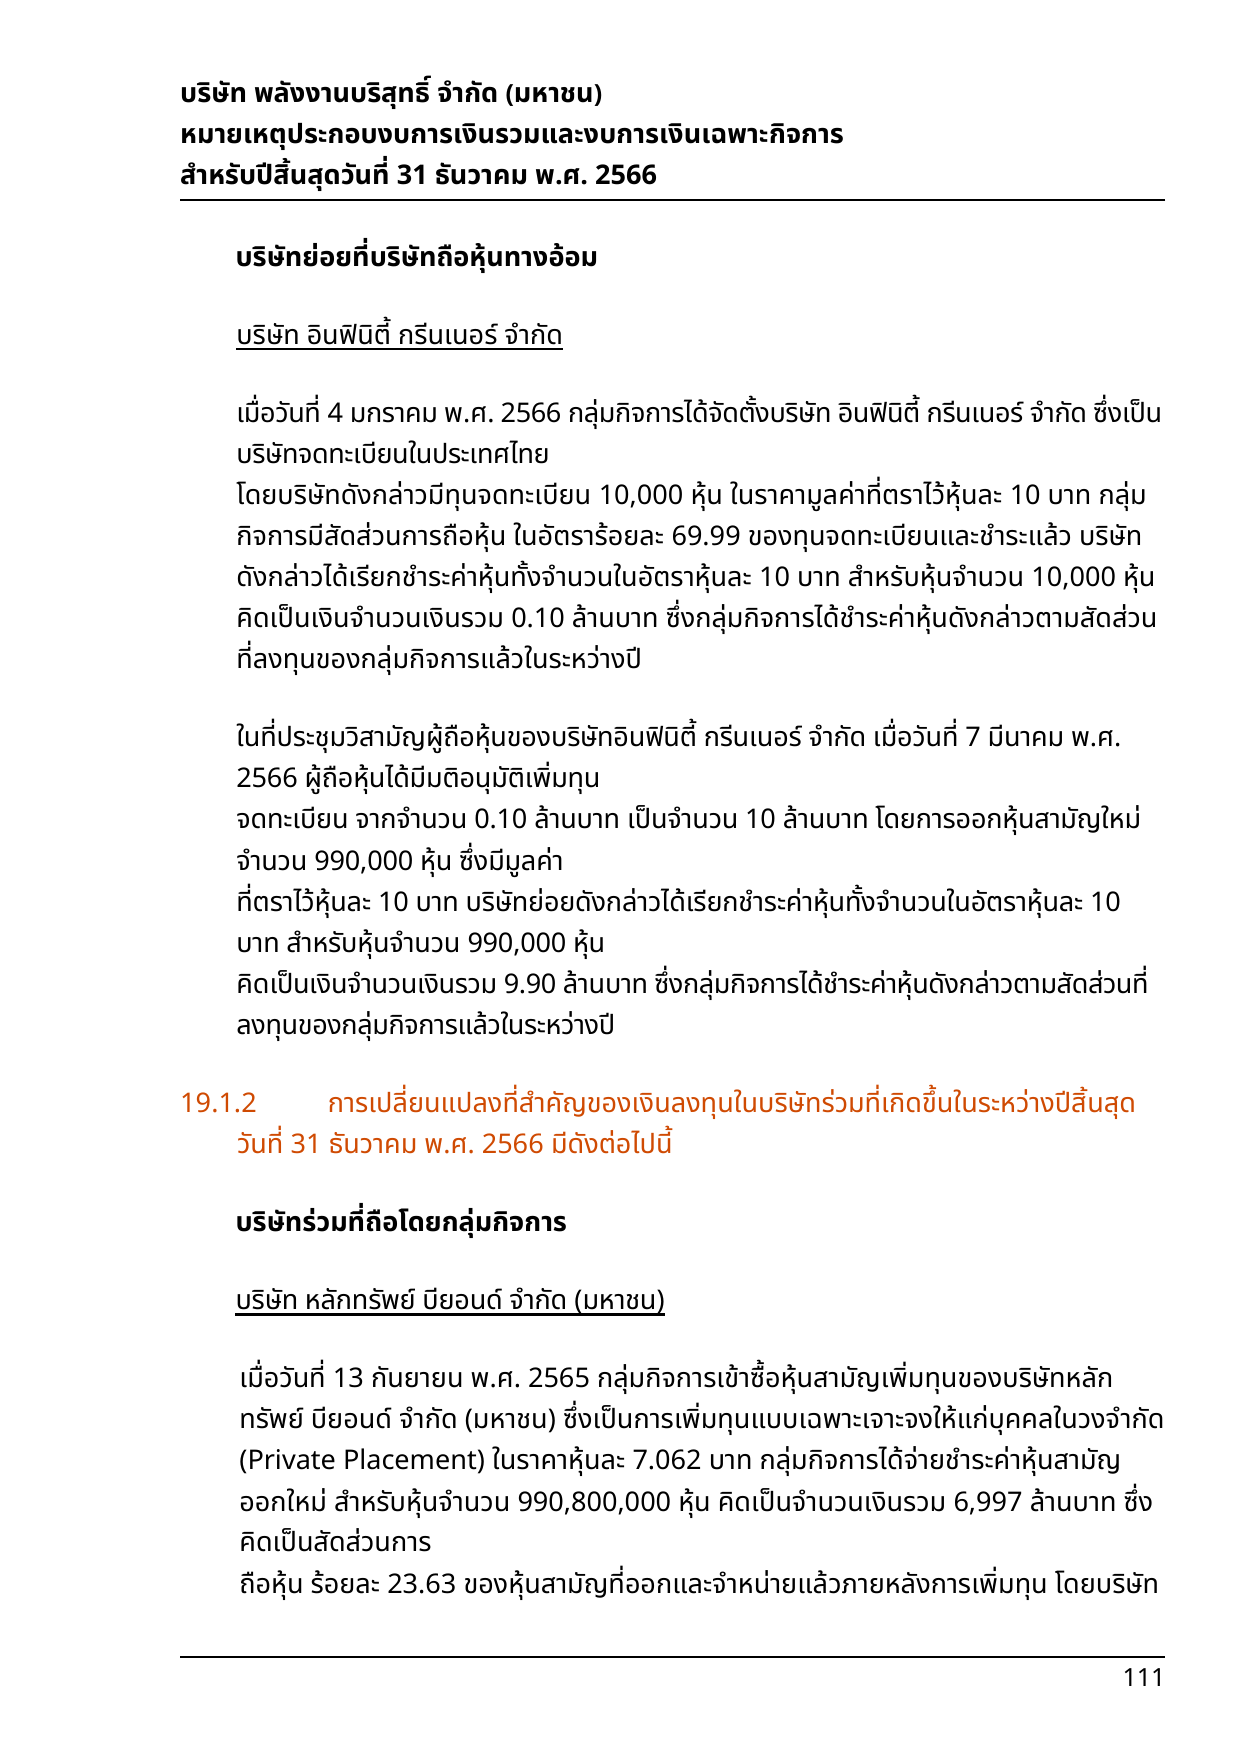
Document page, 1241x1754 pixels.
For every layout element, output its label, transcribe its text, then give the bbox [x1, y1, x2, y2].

text บริษัท อินฟินิตี้ กรีนเนอร์ จำกัด [236, 315, 1165, 356]
subtitle บริษัทย่อยที่บริษัทถือหุ้นทางอ้อม [235, 238, 1165, 278]
text 19.1.2 การเปลี่ยนแปลงที่สำคัญของเงินลงทุนในบริษัทร่วมที่เกิดขึ้นในระหว่างปีสิ้นสุดวันที่ 31 ธันวาคม พ.ศ. 2566 มีดังต่อไปนี้ [180, 1083, 1165, 1166]
subtitle บริษัทร่วมที่ถือโดยกลุ่มกิจการ [235, 1203, 1165, 1244]
text เมื่อวันที่ 4 มกราคม พ.ศ. 2566 กลุ่มกิจการได้จัดตั้งบริษัท อินฟินิตี้ กรีนเนอร์ จำกัด ซึ่งเป็นบริษัทจดทะเบียนในประเทศไทย โดยบริษัทดังกล่าวมีทุนจดทะเบียน 10,000 หุ้น ในราคามูลค่าที่ตราไว้หุ้นละ 10 บาท กลุ่มกิจการมีสัดส่วนการถือหุ้น ในอัตราร้อยละ 69.99 ของทุนจดทะเบียนและชำระแล้ว บริษัทดังกล่าวได้เรียกชำระค่าหุ้นทั้งจำนวนในอัตราหุ้นละ 10 บาท สำหรับหุ้นจำนวน 10,000 หุ้น คิดเป็นเงินจำนวนเงินรวม 0.10 ล้านบาท ซึ่งกลุ่มกิจการได้ชำระค่าหุ้นดังกล่าวตามสัดส่วนที่ลงทุนของกลุ่มกิจการแล้วในระหว่างปี [236, 393, 1165, 681]
text ในที่ประชุมวิสามัญผู้ถือหุ้นของบริษัทอินฟินิตี้ กรีนเนอร์ จำกัด เมื่อวันที่ 7 มีนาคม พ.ศ. 2566 ผู้ถือหุ้นได้มีมติอนุมัติเพิ่มทุน จดทะเบียน จากจำนวน 0.10 ล้านบาท เป็นจำนวน 10 ล้านบาท โดยการออกหุ้นสามัญใหม่จำนวน 990,000 หุ้น ซึ่งมีมูลค่า ที่ตราไว้หุ้นละ 10 บาท บริษัทย่อยดังกล่าวได้เรียกชำระค่าหุ้นทั้งจำนวนในอัตราหุ้นละ 10 บาท สำหรับหุ้นจำนวน 990,000 หุ้น คิดเป็นเงินจำนวนเงินรวม 9.90 ล้านบาท ซึ่งกลุ่มกิจการได้ชำระค่าหุ้นดังกล่าวตามสัดส่วนที่ลงทุนของกลุ่มกิจการแล้วในระหว่างปี [236, 718, 1165, 1047]
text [239, 1358, 1165, 1605]
subtitle บริษัท หลักทรัพย์ บียอนด์ จำกัด (มหาชน) [235, 1281, 1165, 1322]
